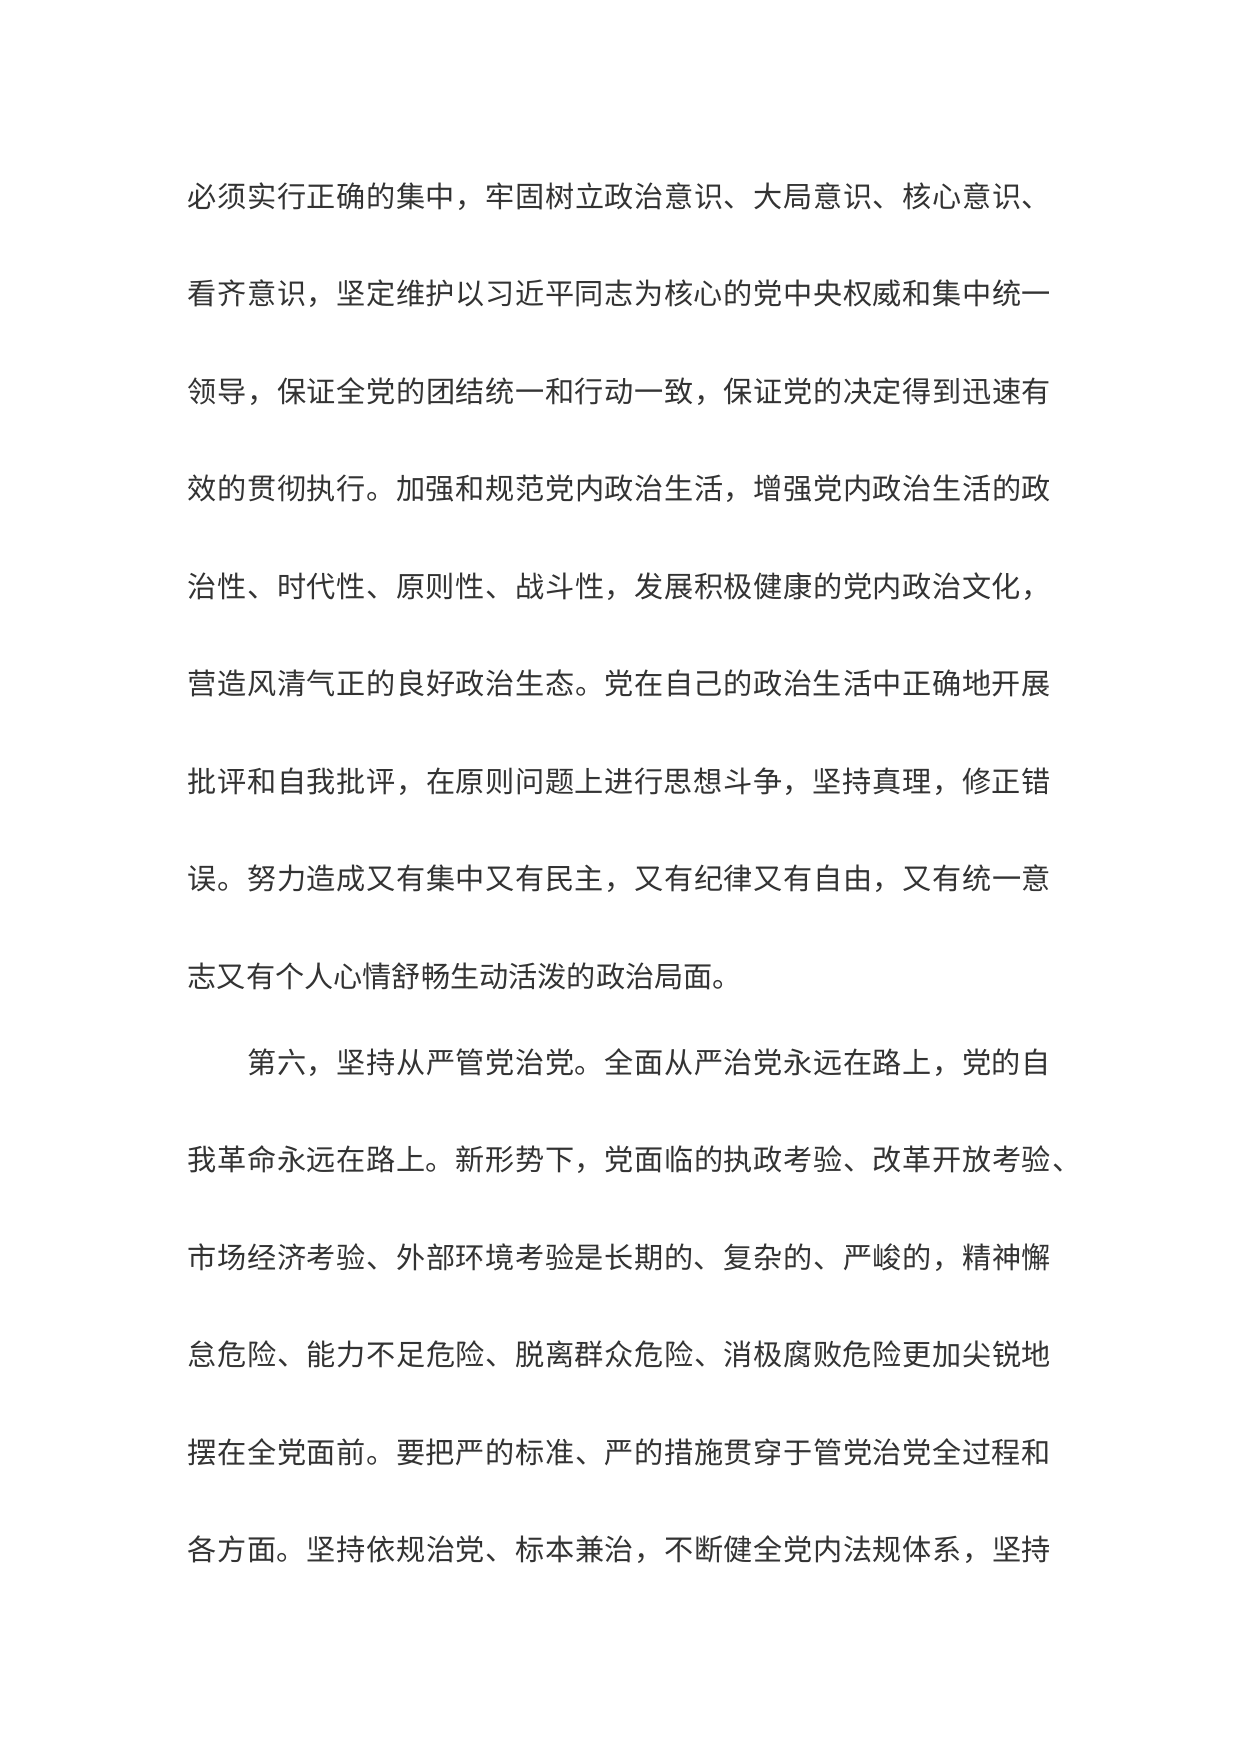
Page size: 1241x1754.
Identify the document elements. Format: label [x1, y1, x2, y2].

text [187, 1028, 1053, 1581]
text [187, 162, 1053, 1007]
